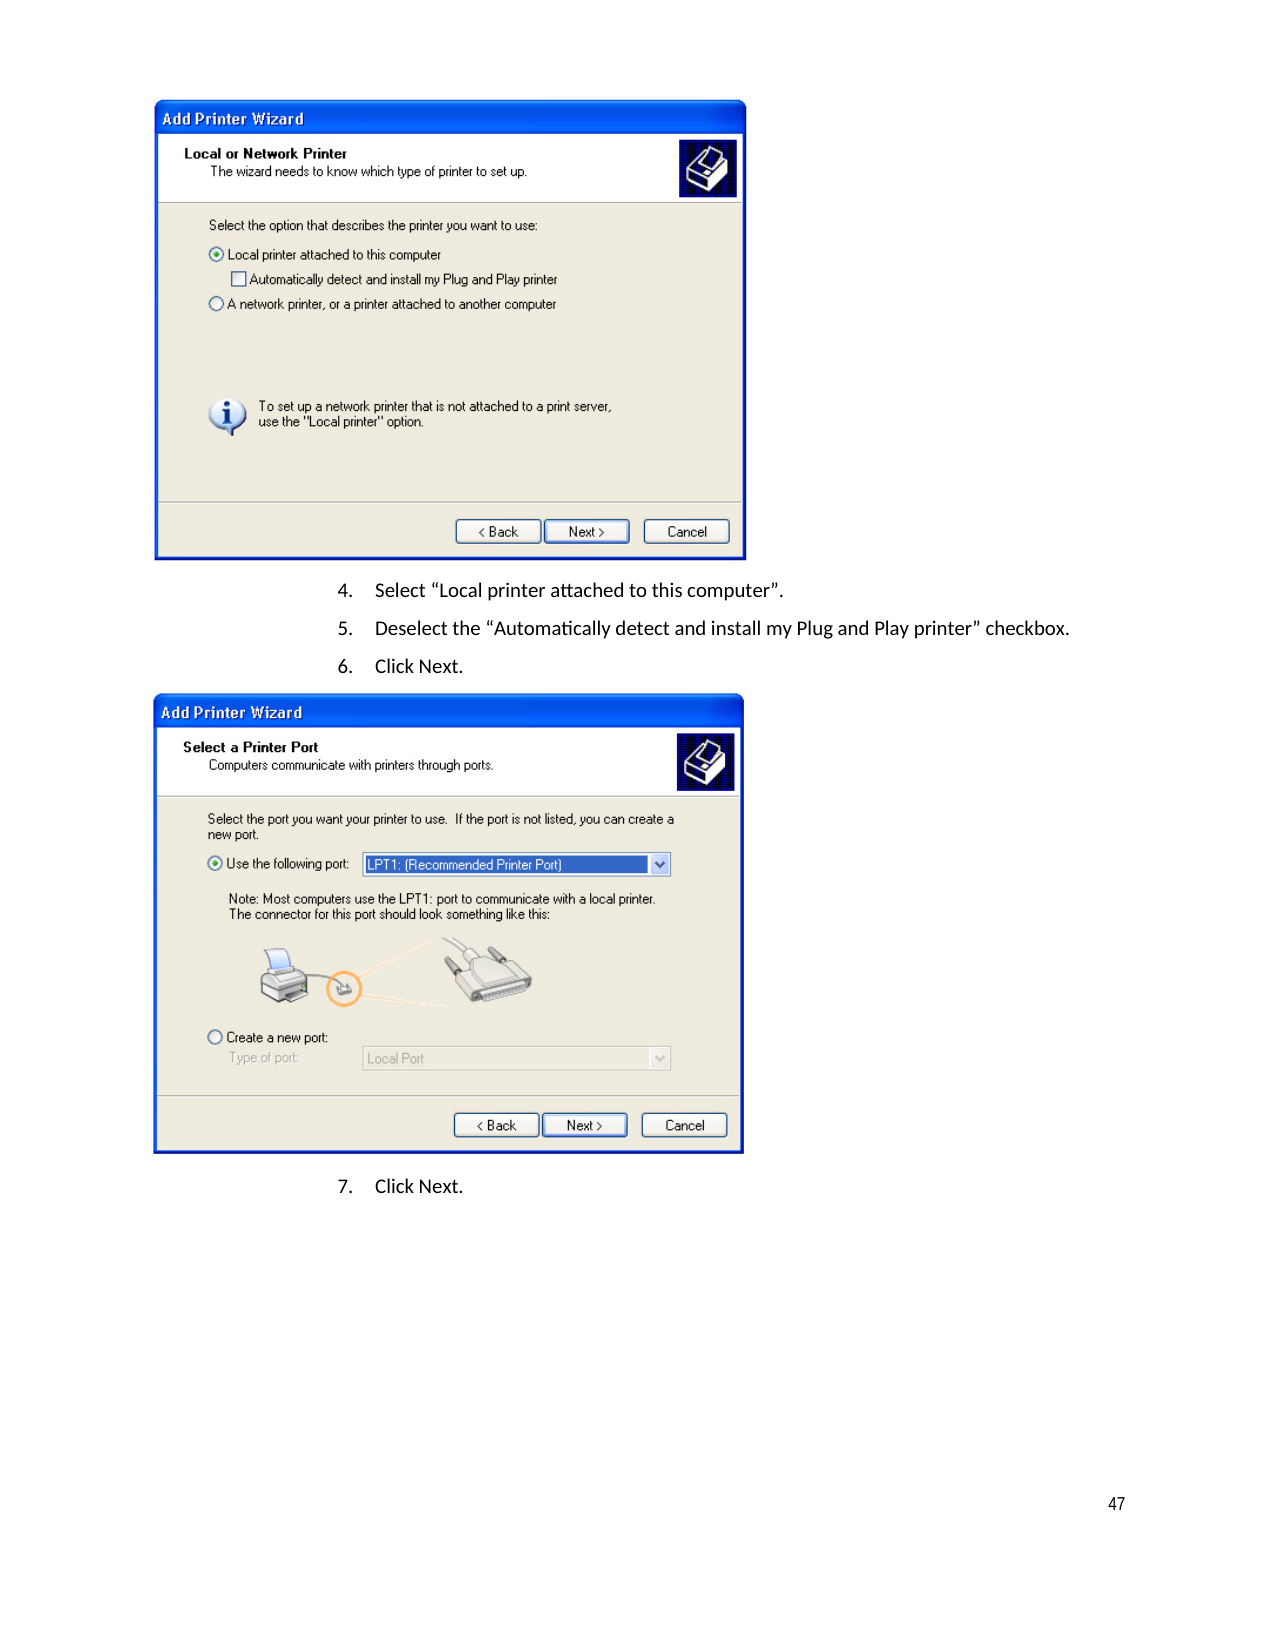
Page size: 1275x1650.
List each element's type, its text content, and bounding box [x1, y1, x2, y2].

list Click Next. [337, 1173, 1125, 1199]
list Deselect the “Automatically detect and install my Plug and Play printer” checkbox. [337, 615, 1125, 640]
list Select “Local printer attached to this computer”. [337, 577, 1125, 602]
picture [150, 94, 750, 565]
list Click Next. [337, 653, 1125, 678]
picture [150, 690, 750, 1161]
